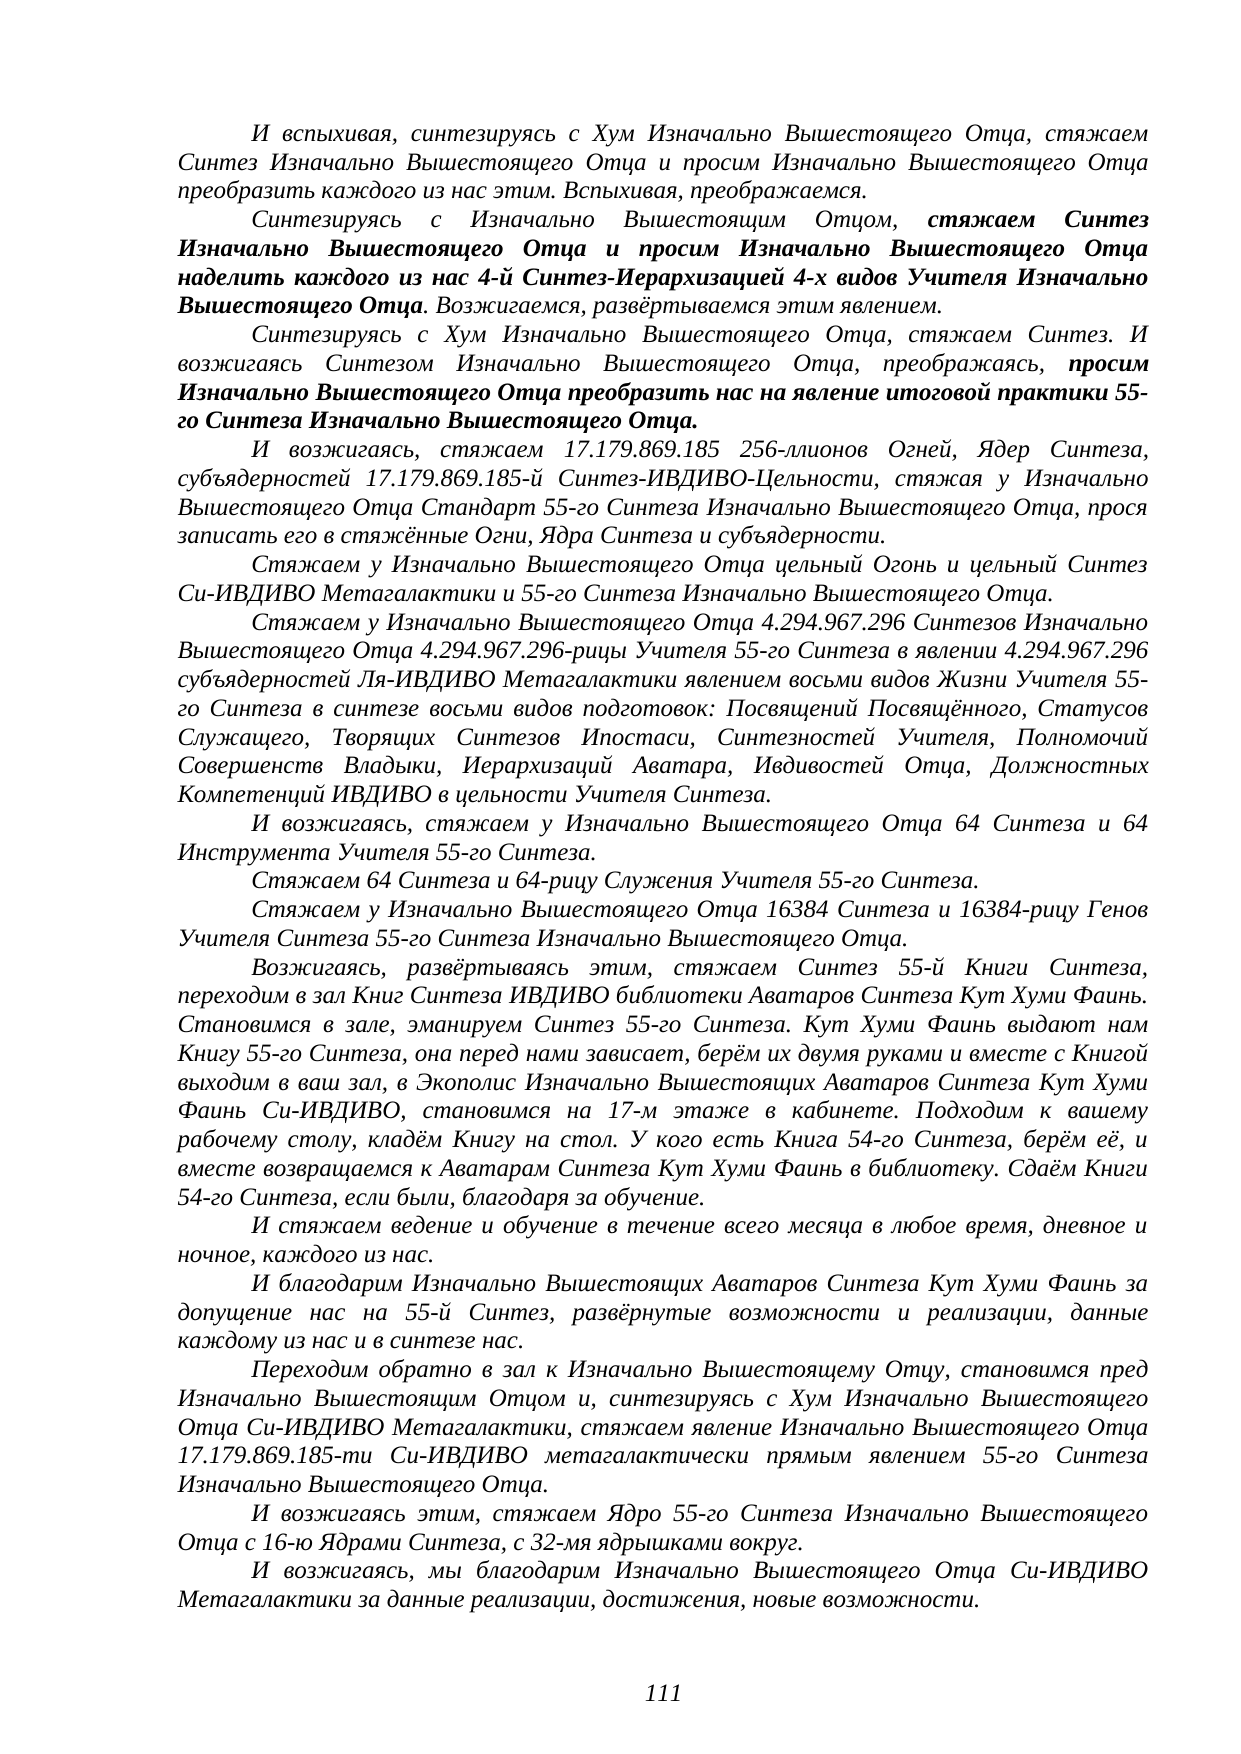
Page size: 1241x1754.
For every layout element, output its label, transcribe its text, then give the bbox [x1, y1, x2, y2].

text Синтезируясь с Хум Изначально Вышестоящего Отца, стяжаем Синтез. И возжигаясь Синтезом Изначально Вышестоящего Отца, преображаясь, просим Изначально Вышестоящего Отца преобразить нас на явление итоговой практики 55-го Синтеза Изначально Вышестоящего Отца. [177, 319, 1152, 434]
text И благодарим Изначально Вышестоящих Аватаров Синтеза Кут Хуми Фаинь за допущение нас на 55-й Синтез, развёрнутые возможности и реализации, данные каждому из нас и в синтезе нас. [177, 1268, 1152, 1354]
text И возжигаясь, стяжаем 17.179.869.185 256-ллионов Огней, Ядер Синтеза, субъядерностей 17.179.869.185-й Синтез-ИВДИВО-Цельности, стяжая у Изначально Вышестоящего Отца Стандарт 55-го Синтеза Изначально Вышестоящего Отца, прося записать его в стяжённые Огни, Ядра Синтеза и субъядерности. [177, 434, 1152, 549]
text Переходим обратно в зал к Изначально Вышестоящему Отцу, становимся пред Изначально Вышестоящим Отцом и, синтезируясь с Хум Изначально Вышестоящего Отца Си-ИВДИВО Метагалактики, стяжаем явление Изначально Вышестоящего Отца 17.179.869.185-ти Си-ИВДИВО метагалактически прямым явлением 55-го Синтеза Изначально Вышестоящего Отца. [177, 1354, 1152, 1498]
text Синтезируясь с Изначально Вышестоящим Отцом, стяжаем Синтез Изначально Вышестоящего Отца и просим Изначально Вышестоящего Отца наделить каждого из нас 4-й Синтез-Иерархизацией 4-х видов Учителя Изначально Вышестоящего Отца. Возжигаемся, развёртываемся этим явлением. [177, 204, 1152, 319]
text И вспыхивая, синтезируясь с Хум Изначально Вышестоящего Отца, стяжаем Синтез Изначально Вышестоящего Отца и просим Изначально Вышестоящего Отца преобразить каждого из нас этим. Вспыхивая, преображаемся. [177, 118, 1152, 204]
text И возжигаясь, стяжаем у Изначально Вышестоящего Отца 64 Синтеза и 64 Инструмента Учителя 55-го Синтеза. [177, 808, 1152, 866]
text И возжигаясь этим, стяжаем Ядро 55-го Синтеза Изначально Вышестоящего Отца с 16-ю Ядрами Синтеза, с 32-мя ядрышками вокруг. [177, 1498, 1152, 1556]
text Стяжаем 64 Синтеза и 64-рицу Служения Учителя 55-го Синтеза. [177, 866, 1152, 894]
text Стяжаем у Изначально Вышестоящего Отца 4.294.967.296 Синтезов Изначально Вышестоящего Отца 4.294.967.296-рицы Учителя 55-го Синтеза в явлении 4.294.967.296 субъядерностей Ля-ИВДИВО Метагалактики явлением восьми видов Жизни Учителя 55-го Синтеза в синтезе восьми видов подготовок: Посвящений Посвящённого, Статусов Служащего, Творящих Синтезов Ипостаси, Синтезностей Учителя, Полномочий Совершенств Владыки, Иерархизаций Аватара, Ивдивостей Отца, Должностных Компетенций ИВДИВО в цельности Учителя Синтеза. [177, 607, 1152, 808]
text Возжигаясь, развёртываясь этим, стяжаем Синтез 55-й Книги Синтеза, переходим в зал Книг Синтеза ИВДИВО библиотеки Аватаров Синтеза Кут Хуми Фаинь. Становимся в зале, эманируем Синтез 55-го Синтеза. Кут Хуми Фаинь выдают нам Книгу 55-го Синтеза, она перед нами зависает, берём их двумя руками и вместе с Книгой выходим в ваш зал, в Экополис Изначально Вышестоящих Аватаров Синтеза Кут Хуми Фаинь Си-ИВДИВО, становимся на 17-м этаже в кабинете. Подходим к вашему рабочему столу, кладём Книгу на стол. У кого есть Книга 54-го Синтеза, берём её, и вместе возвращаемся к Аватарам Синтеза Кут Хуми Фаинь в библиотеку. Сдаём Книги 54-го Синтеза, если были, благодаря за обучение. [177, 952, 1152, 1211]
text Стяжаем у Изначально Вышестоящего Отца 16384 Синтеза и 16384-рицу Генов Учителя Синтеза 55-го Синтеза Изначально Вышестоящего Отца. [177, 894, 1152, 952]
text Стяжаем у Изначально Вышестоящего Отца цельный Огонь и цельный Синтез Си-ИВДИВО Метагалактики и 55-го Синтеза Изначально Вышестоящего Отца. [177, 549, 1152, 607]
text И возжигаясь, мы благодарим Изначально Вышестоящего Отца Си-ИВДИВО Метагалактики за данные реализации, достижения, новые возможности. [177, 1556, 1152, 1613]
text И стяжаем ведение и обучение в течение всего месяца в любое время, дневное и ночное, каждого из нас. [177, 1211, 1152, 1268]
